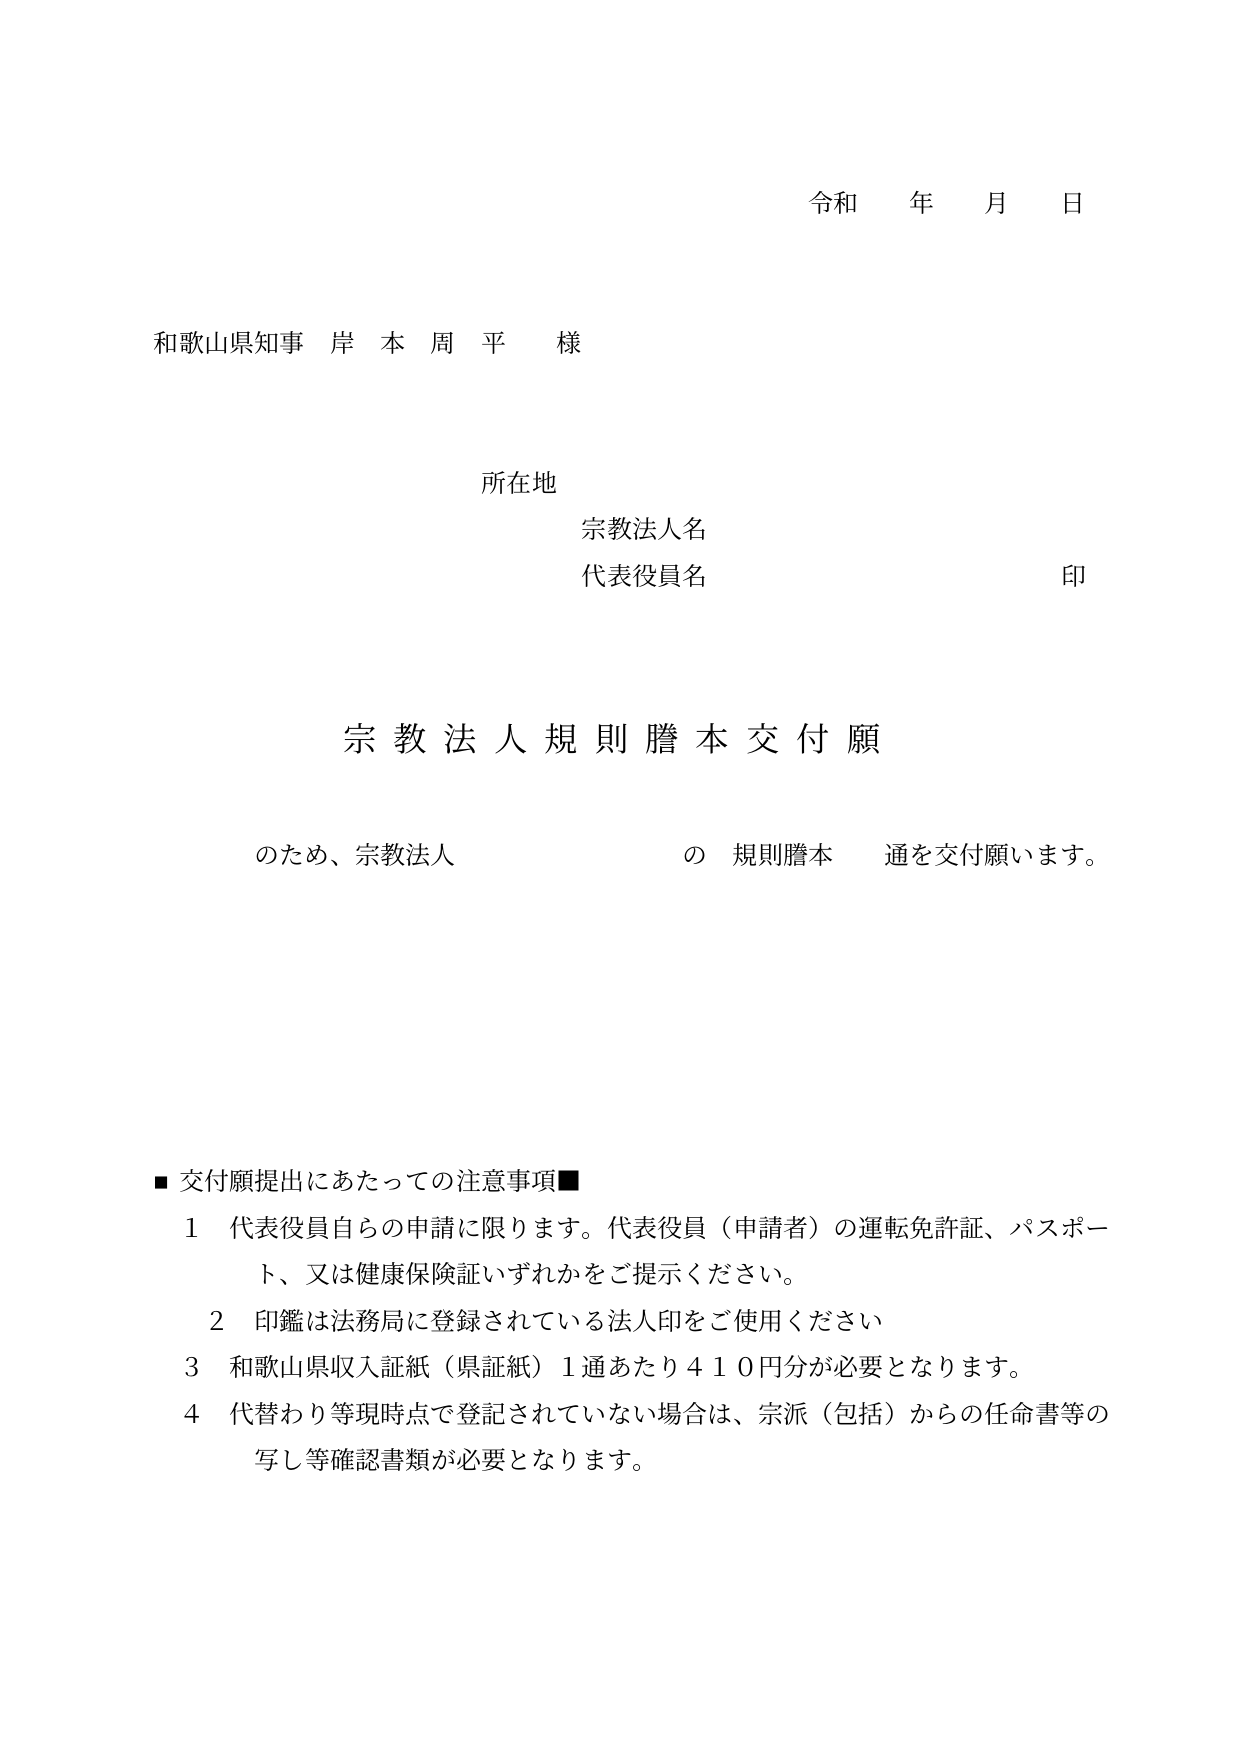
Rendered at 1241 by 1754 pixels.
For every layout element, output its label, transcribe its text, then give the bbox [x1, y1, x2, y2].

text 宗教法人名 [128, 504, 1112, 551]
text 所在地 [128, 458, 1112, 504]
text ４ 代替わり等現時点で登記されていない場合は、宗派（包括）からの任命書等の写し等確認書類が必要となります。 [128, 1389, 1112, 1482]
text 令和 年 月 日 [128, 178, 1112, 225]
text 代表役員名 印 [128, 551, 1112, 598]
text 宗教法人規則謄本交付願 [128, 691, 1112, 784]
text ３ 和歌山県収入証紙（県証紙）１通あたり４１０円分が必要となります。 [128, 1343, 1112, 1389]
text 和歌山県知事 岸 本 周 平 様 [128, 318, 1112, 365]
text ２ 印鑑は法務局に登録されている法人印をご使用ください [128, 1296, 1112, 1343]
text １ 代表役員自らの申請に限ります。代表役員（申請者）の運転免許証、パスポート、又は健康保険証いずれかをご提示ください。 [128, 1203, 1112, 1296]
text のため、宗教法人 の 規則謄本 通を交付願います。 [128, 830, 1112, 877]
text ■交付願提出にあたっての注意事項■ [128, 1156, 1112, 1203]
